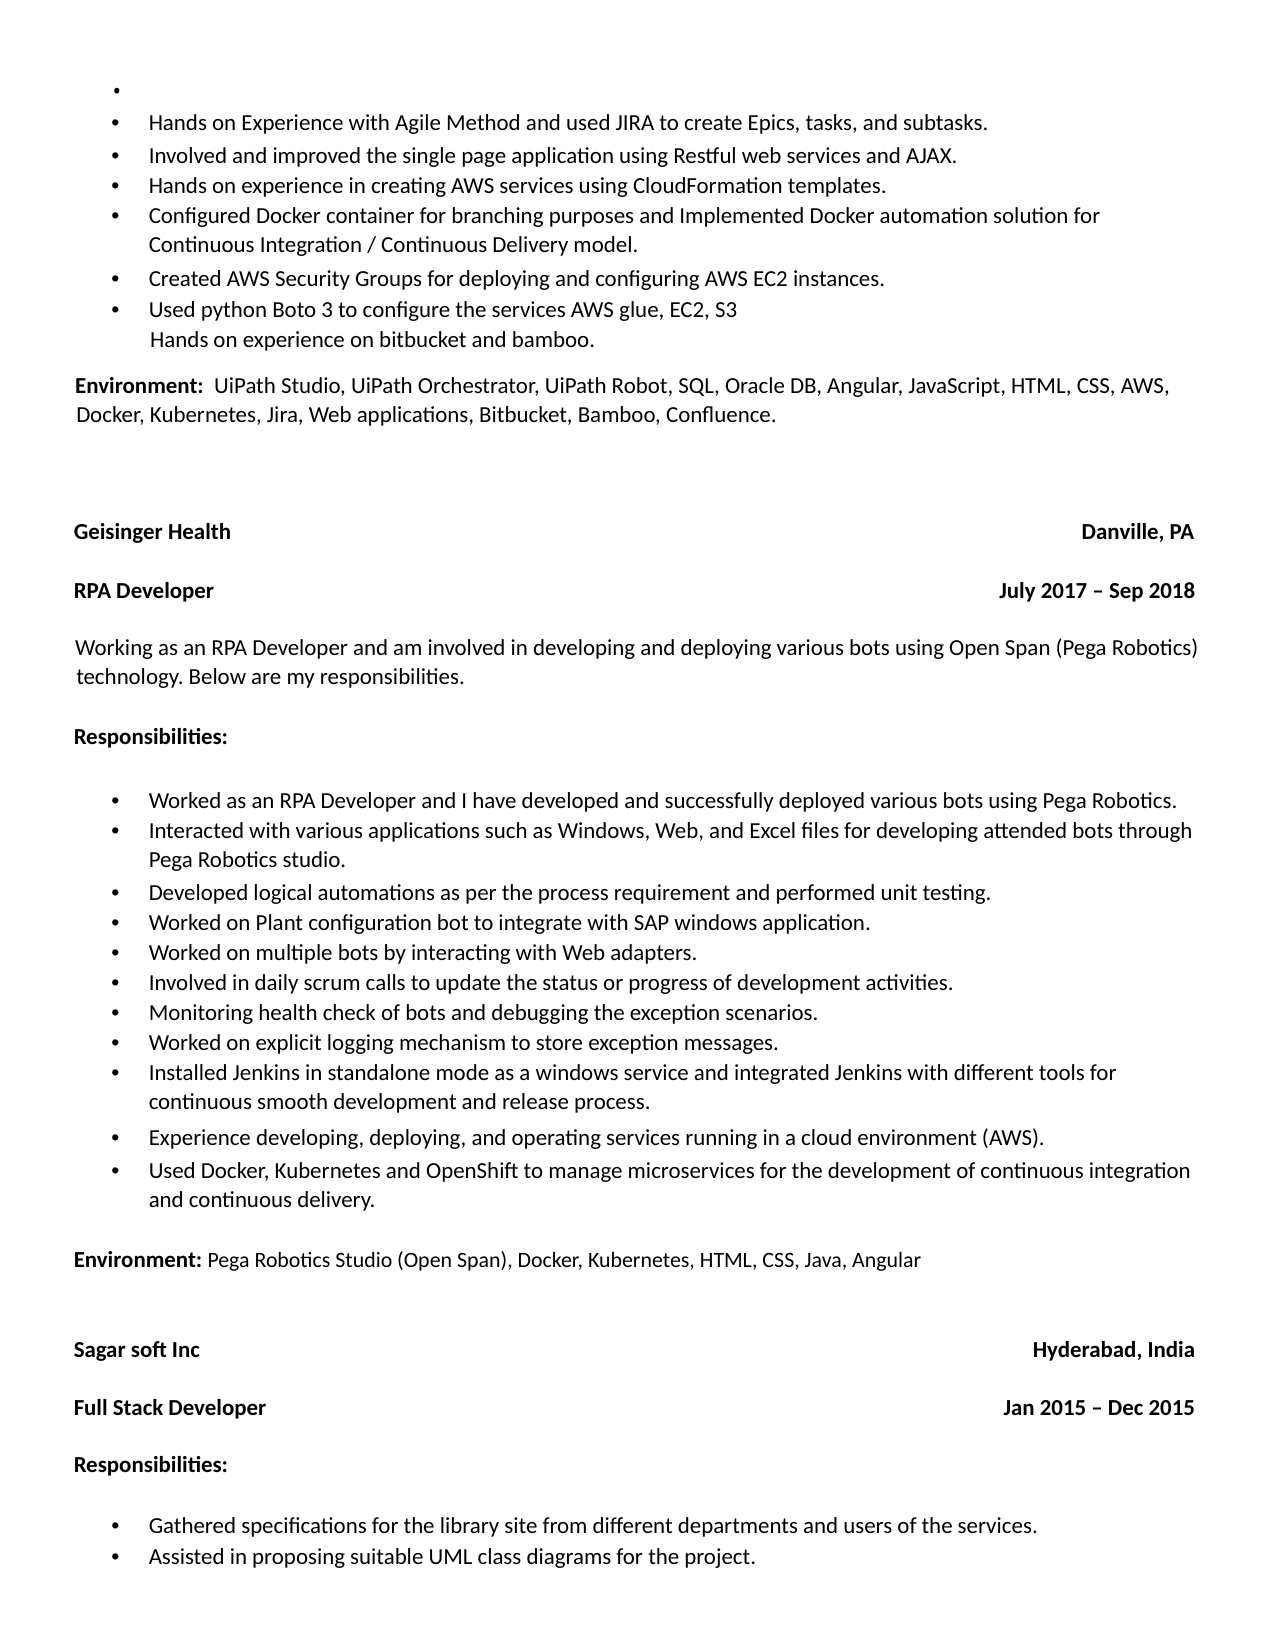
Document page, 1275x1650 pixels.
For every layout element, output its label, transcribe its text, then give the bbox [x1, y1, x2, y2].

list Experience developing, deploying, and operating services running in a cloud environment (AWS). [111, 1123, 1201, 1151]
text Full Stack Developer Jan 2015 – Dec 2015 [73, 1393, 1201, 1421]
text RPA Developer July 2017 – Sep 2018 [73, 576, 1201, 604]
text Responsibilities: [73, 722, 1201, 750]
list Interacted with various applications such as Windows, Web, and Excel files for developing attended bots through Pega Robotics studio. [111, 816, 1201, 873]
list Assisted in proposing suitable UML class diagrams for the project. [111, 1542, 1201, 1570]
text Working as an RPA Developer and am involved in developing and deploying various bots using Open Span (Pega Robotics) technology. Below are my responsibilities. [75, 633, 1201, 690]
list Hands on experience in creating AWS services using CloudFormation templates. [111, 171, 1201, 199]
list Hands on Experience with Agile Method and used JIRA to create Epics, tasks, and subtasks. [111, 108, 1201, 136]
list Involved and improved the single page application using Restful web services and AJAX. [111, 141, 1201, 169]
list Worked on multiple bots by interacting with Web adapters. [111, 938, 1201, 966]
list Gathered specifications for the library site from different departments and users of the services. [111, 1512, 1201, 1540]
list Created AWS Security Groups for deploying and configuring AWS EC2 instances. [111, 264, 1201, 293]
list Installed Jenkins in standalone mode as a windows service and integrated Jenkins with different tools for continuous smooth development and release process. [111, 1058, 1201, 1115]
text Environment: Pega Robotics Studio (Open Span), Docker, Kubernetes, HTML, CSS, Java, Angular [73, 1245, 1201, 1273]
list Configured Docker container for branching purposes and Implemented Docker automation solution for Continuous Integration / Continuous Delivery model. [111, 201, 1201, 258]
list Worked as an RPA Developer and I have developed and successfully deployed various bots using Pega Robotics. [111, 786, 1201, 814]
list Monitoring health check of bots and debugging the exception scenarios. [111, 998, 1201, 1026]
text Responsibilities: [73, 1450, 1201, 1478]
text Hands on experience on bitbucket and bamboo. [150, 325, 1201, 353]
text Environment: UiPath Studio, UiPath Orchestrator, UiPath Robot, SQL, Oracle DB, Angular, JavaScript, HTML, CSS, AWS, Docker, Kubernetes, Jira, Web applications, Bitbucket, Bamboo, Confluence. [75, 371, 1201, 428]
list Used python Boto 3 to configure the services AWS glue, EC2, S3 [111, 295, 1201, 323]
list Involved in daily scrum calls to update the status or progress of development activities. [111, 968, 1201, 996]
text Geisinger Health Danville, PA [73, 517, 1201, 546]
list Worked on explicit logging mechanism to store exception messages. [111, 1028, 1201, 1056]
text Sagar soft Inc Hyderabad, India [73, 1335, 1201, 1363]
list Developed logical automations as per the process requirement and performed unit testing. [111, 878, 1201, 906]
list Worked on Plant configuration bot to integrate with SAP windows application. [111, 908, 1201, 936]
list Used Docker, Kubernetes and OpenShift to manage microservices for the development of continuous integration and continuous delivery. [111, 1156, 1201, 1213]
